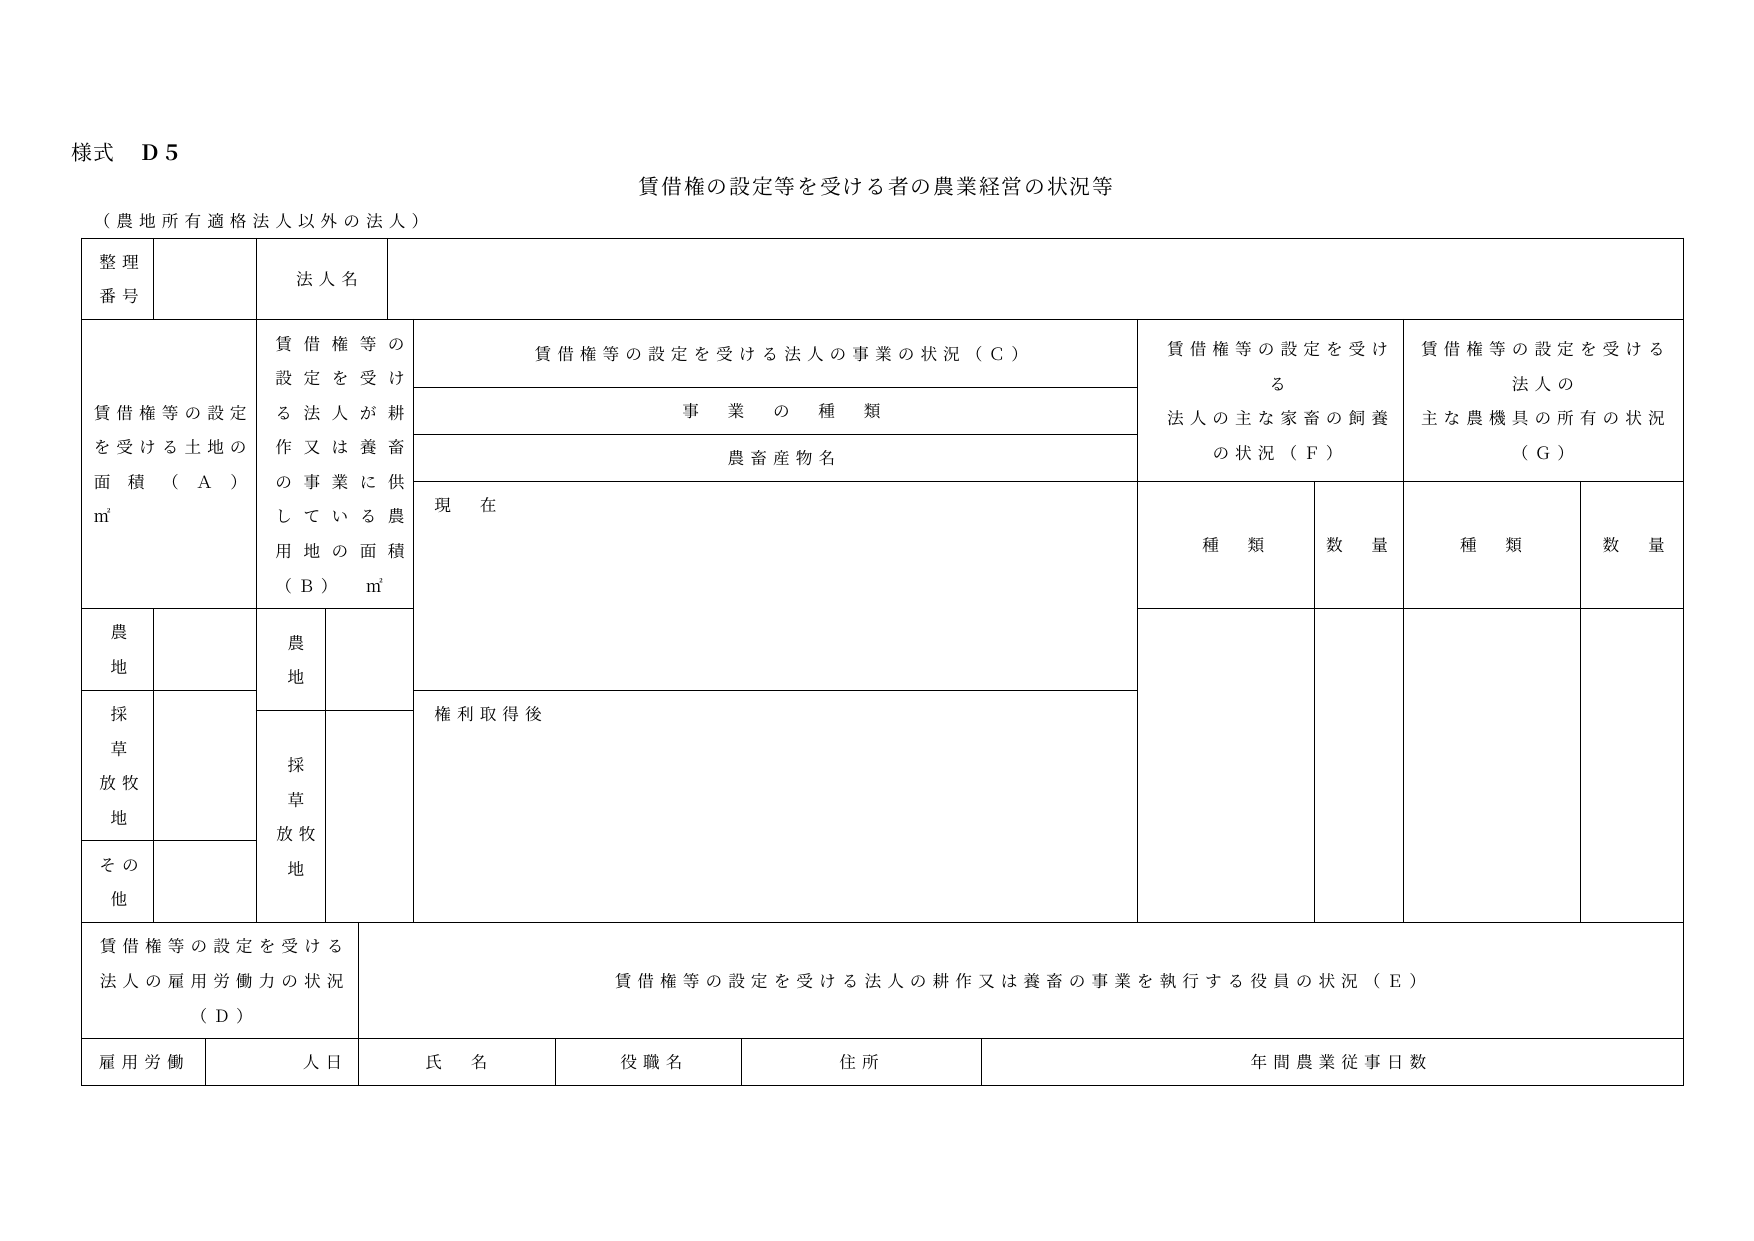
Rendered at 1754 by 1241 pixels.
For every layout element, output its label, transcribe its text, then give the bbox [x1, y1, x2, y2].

table_cell [1315, 609, 1403, 922]
table_cell 賃借権等の設定を受ける土地の面積（Ａ） ㎡ [82, 320, 256, 608]
table_header [154, 239, 256, 319]
table_cell その他 [82, 841, 153, 922]
table_cell 事 業 の 種 類 [414, 388, 1137, 434]
table_cell [1581, 609, 1683, 922]
table_header 法人名 [257, 239, 387, 319]
table_cell 年間農業従事日数 [982, 1039, 1683, 1085]
table_cell 権利取得後 [414, 691, 1137, 922]
table_cell 種 類 [1404, 482, 1580, 608]
table_cell 賃借権等の設定を受ける法人が耕作又は養畜の事業に供している農用地の面積（Ｂ） ㎡ [257, 320, 413, 608]
table_cell [326, 711, 413, 922]
table_cell [154, 609, 256, 689]
table_cell [154, 841, 256, 922]
table_cell 賃借権等の設定を受ける 法人の雇用労働力の状況（Ｄ） [82, 923, 358, 1038]
table_cell [154, 691, 256, 840]
table_header [388, 239, 1683, 319]
table_header 整理 番号 [82, 239, 153, 319]
table_cell 氏 名 [359, 1039, 555, 1085]
table_cell 賃借権等の設定を受ける法人の事業の状況（Ｃ） [414, 320, 1137, 387]
table_cell 賃借権等の設定を受ける法人の耕作又は養畜の事業を執行する役員の状況（Ｅ） [359, 923, 1683, 1038]
text 賃借権の設定等を受ける者の農業経営の状況等 [71, 168, 1683, 203]
table_cell 農 地 [82, 609, 153, 689]
table_cell 人日 [206, 1039, 358, 1085]
table_cell [1404, 609, 1580, 922]
table_cell 賃借権等の設定を受ける法人の 主な農機具の所有の状況（Ｇ） [1404, 320, 1683, 481]
table_cell 種 類 [1138, 482, 1314, 608]
text 様式 Ｄ５ [71, 134, 1683, 168]
table_cell 役職名 [556, 1039, 741, 1085]
table_cell 雇用労働力 （年間延日数） ［ ］ [82, 1039, 205, 1085]
table_cell 数 量 [1581, 482, 1683, 608]
table_cell 住所 [742, 1039, 981, 1085]
table_cell 数 量 [1315, 482, 1403, 608]
table_cell 賃借権等の設定を受ける 法人の主な家畜の飼養の状況（Ｆ） [1138, 320, 1403, 481]
text （農地所有適格法人以外の法人） [71, 203, 1683, 237]
table_cell 採 草 放牧地 [82, 691, 153, 840]
table_cell 農畜産物名 [414, 435, 1137, 481]
table_cell [326, 609, 413, 710]
table_cell 現 在 [414, 482, 1137, 689]
table_cell 採 草 放牧地 [257, 711, 325, 922]
table_cell 農 地 [257, 609, 325, 710]
table_cell [1138, 609, 1314, 922]
